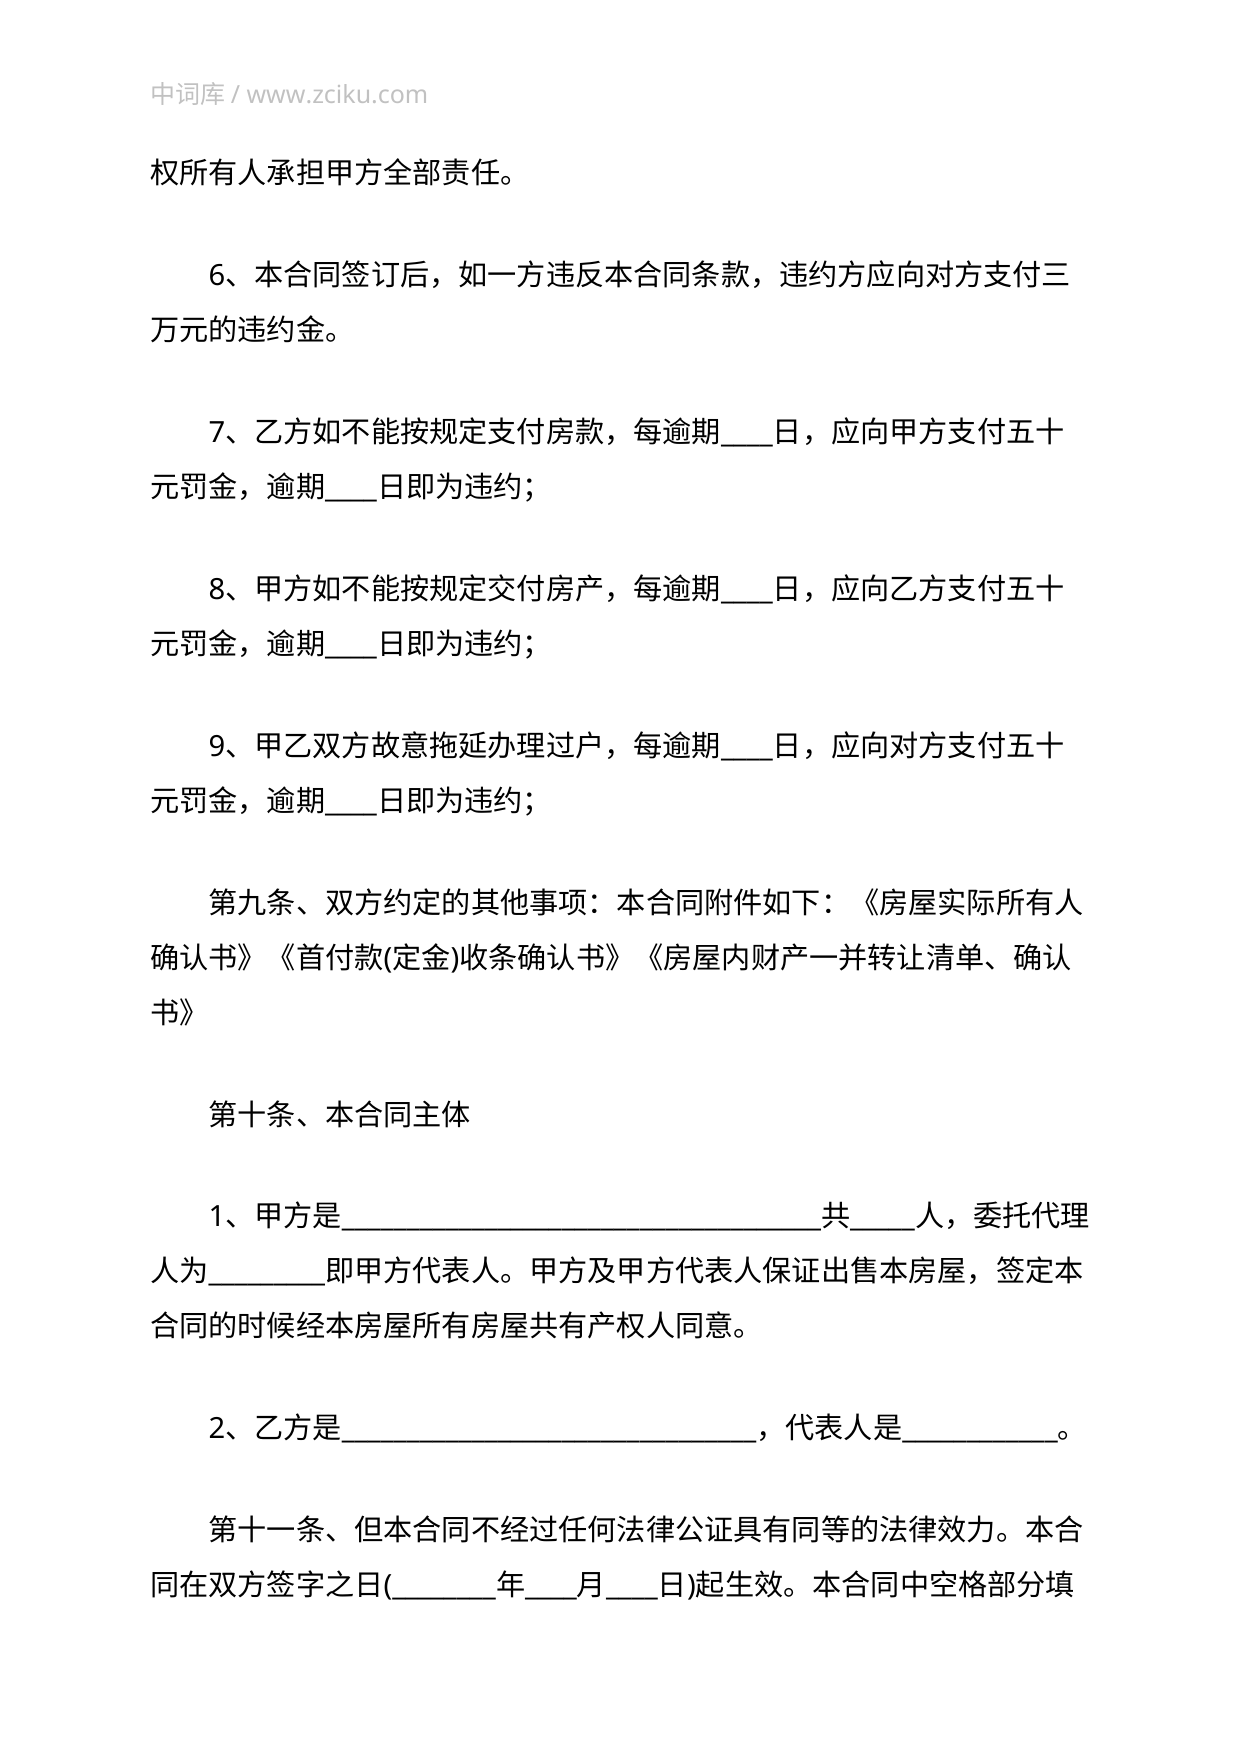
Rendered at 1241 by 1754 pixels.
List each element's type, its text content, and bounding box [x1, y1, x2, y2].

text 第十条、本合同主体 [150, 1091, 1090, 1133]
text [150, 1507, 1090, 1604]
text 第九条、双方约定的其他事项：本合同附件如下：《房屋实际所有人确认书》《首付款(定金)收条确认书》《房屋内财产一并转让清单、确认书》 [150, 879, 1090, 1032]
text 9、甲乙双方故意拖延办理过户，每逾期____日，应向对方支付五十元罚金，逾期____日即为违约； [150, 722, 1090, 820]
text 7、乙方如不能按规定支付房款，每逾期____日，应向甲方支付五十元罚金，逾期____日即为违约； [150, 408, 1090, 506]
text 8、甲方如不能按规定交付房产，每逾期____日，应向乙方支付五十元罚金，逾期____日即为违约； [150, 566, 1090, 663]
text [150, 150, 1090, 192]
text 6、本合同签订后，如一方违反本合同条款，违约方应向对方支付三万元的违约金。 [150, 252, 1090, 349]
text 1、甲方是_____________________________________共_____人，委托代理人为_________即甲方代表人。甲方及甲方代表人保证出售本房屋，签定本合同的时候经本房屋所有房屋共有产权人同意。 [150, 1193, 1090, 1345]
text 2、乙方是________________________________，代表人是____________。 [150, 1405, 1090, 1447]
